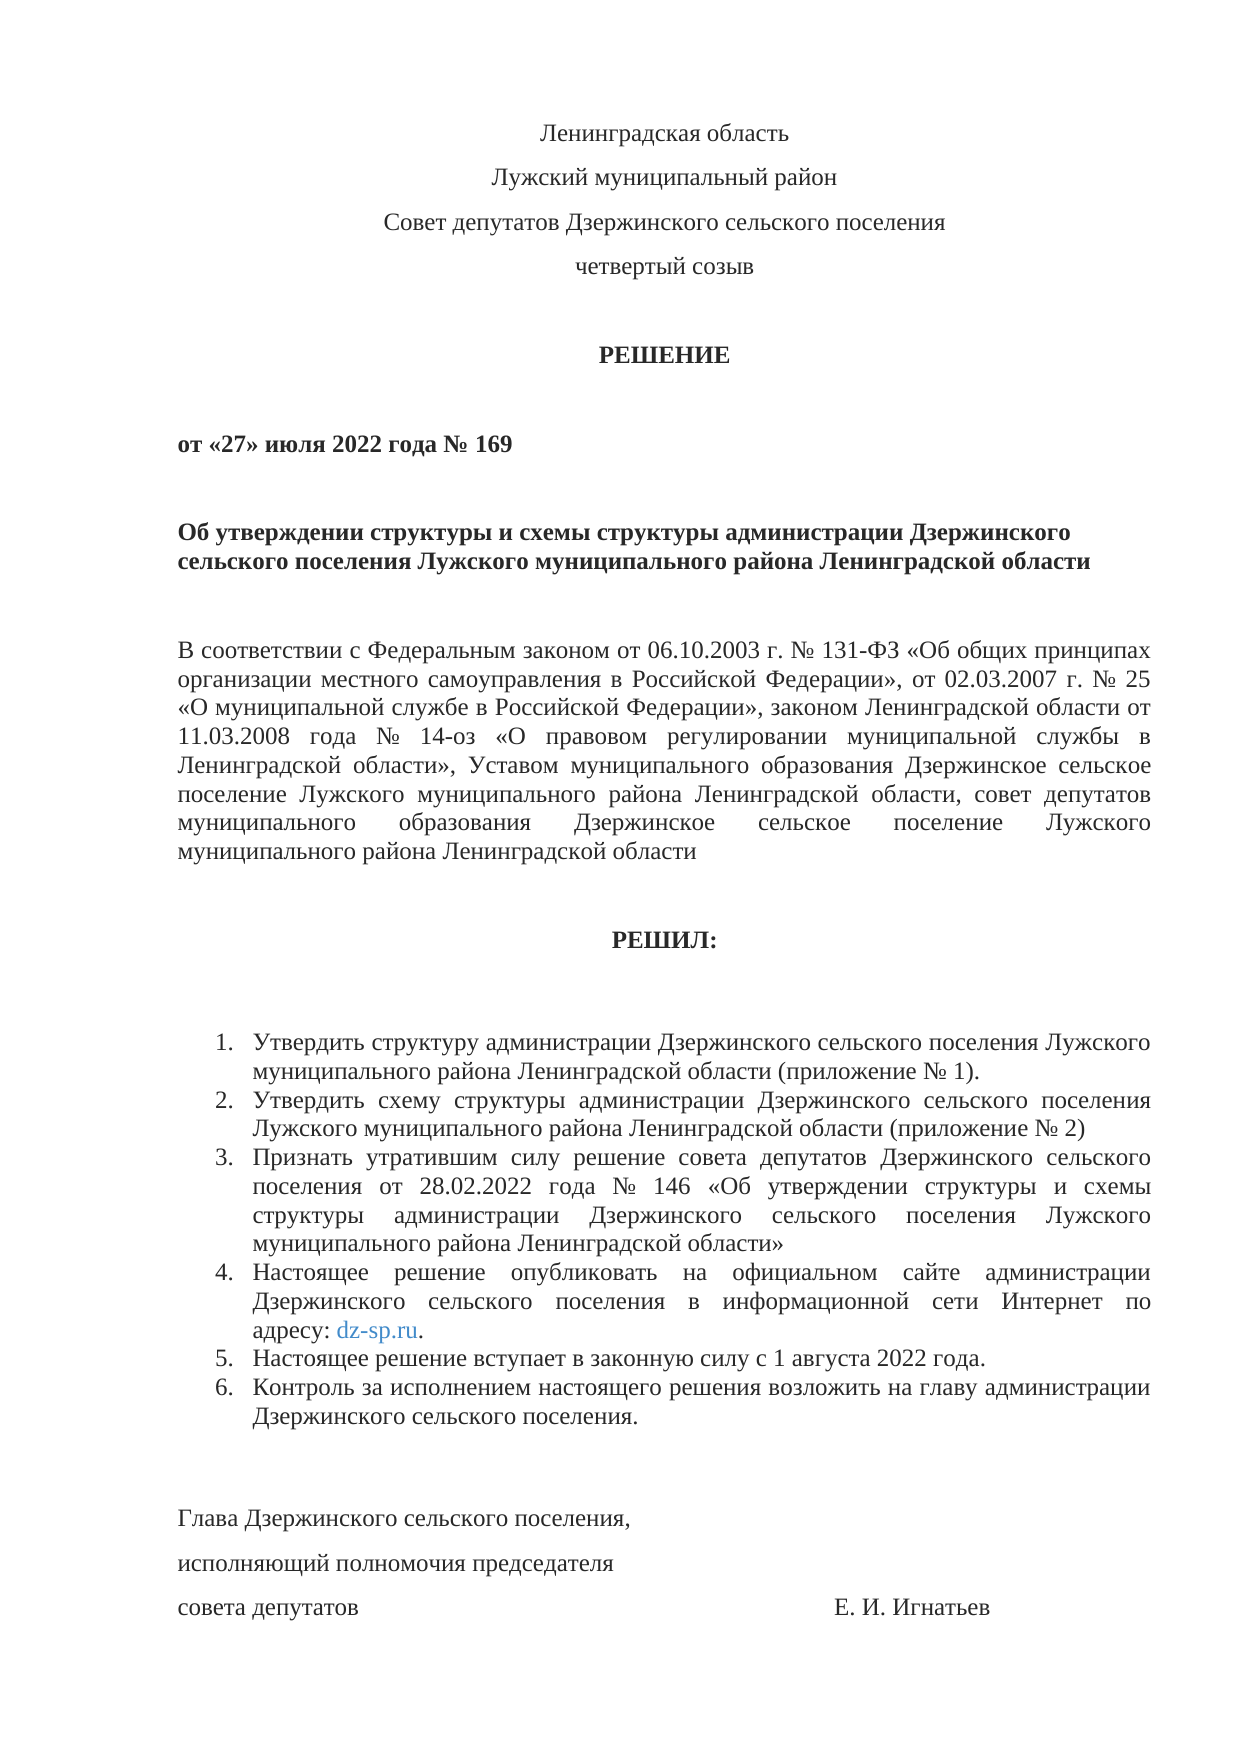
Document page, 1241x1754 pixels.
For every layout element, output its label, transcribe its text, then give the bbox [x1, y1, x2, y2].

text В соответствии с Федеральным законом от 06.10.2003 г. № 131-ФЗ «Об общих принципах организации местного самоуправления в Российской Федерации», от 02.03.2007 г. № 25 «О муниципальной службе в Российской Федерации», законом Ленинградской области от 11.03.2008 года № 14-оз «О правовом регулировании муниципальной службы в Ленинградской области», Уставом муниципального образования Дзержинское сельское поселение Лужского муниципального района Ленинградской области, совет депутатов муниципального образования Дзержинское сельское поселение Лужского муниципального района Ленинградской области [177, 635, 1152, 865]
text четвертый созыв [177, 251, 1152, 280]
list Признать утратившим силу решение совета депутатов Дзержинского сельского поселения от 28.02.2022 года № 146 «Об утверждении структуры и схемы структуры администрации Дзержинского сельского поселения Лужского муниципального района Ленинградской области» [215, 1142, 1152, 1257]
text от «27» июля 2022 года № 169 [177, 429, 1152, 457]
text Совет депутатов Дзержинского сельского поселения [177, 207, 1152, 236]
list Настоящее решение вступает в законную силу с 1 августа 2022 года. [215, 1343, 1152, 1372]
text Лужский муниципальный район [177, 162, 1152, 191]
text исполняющий полномочия председателя [177, 1548, 1152, 1576]
list Контроль за исполнением настоящего решения возложить на главу администрации Дзержинского сельского поселения. [215, 1372, 1152, 1430]
text Об утверждении структуры и схемы структуры администрации Дзержинского сельского поселения Лужского муниципального района Ленинградской области [177, 517, 1152, 575]
text РЕШИЛ: [177, 925, 1152, 954]
list Утвердить структуру администрации Дзержинского сельского поселения Лужского муниципального района Ленинградской области (приложение № 1). [215, 1027, 1152, 1085]
text Ленинградская область [177, 118, 1152, 147]
text Глава Дзержинского сельского поселения, [177, 1503, 1152, 1532]
text РЕШЕНИЕ [177, 340, 1152, 369]
list Утвердить схему структуры администрации Дзержинского сельского поселения Лужского муниципального района Ленинградской области (приложение № 2) [215, 1085, 1152, 1142]
list Настоящее решение опубликовать на официальном сайте администрации Дзержинского сельского поселения в информационной сети Интернет по адресу: dz-sp.ru. [215, 1257, 1152, 1343]
text совета депутатов Е. И. Игнатьев [177, 1592, 1152, 1621]
